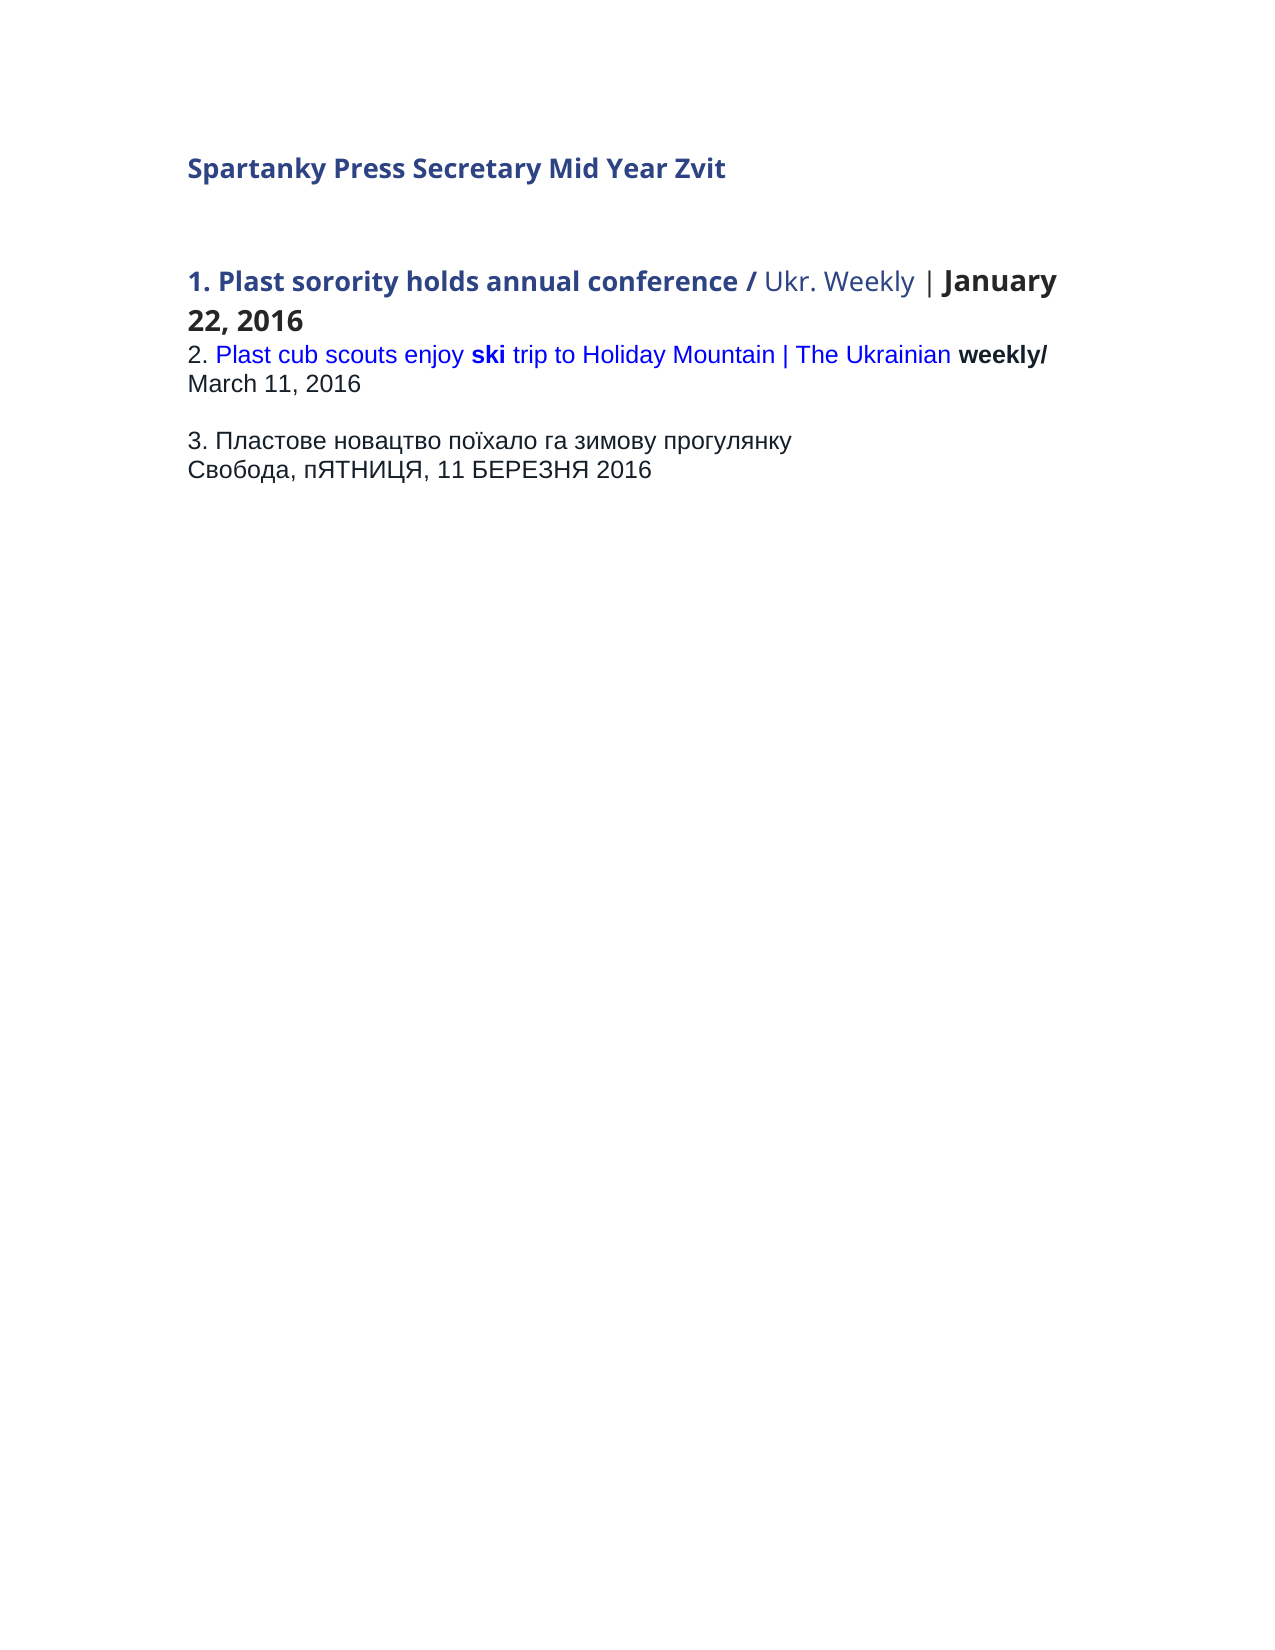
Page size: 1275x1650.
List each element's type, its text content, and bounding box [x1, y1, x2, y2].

text 3. Пластове новацтво поїхало га зимову прогулянку Свобода, пЯТНИЦЯ, 11 БЕРЕЗНЯ 2016 [187, 426, 1087, 484]
text 1. Plast sorority holds annual conference / Ukr. Weekly | January 22, 2016 [187, 261, 1087, 340]
text 2. weekly/ March 11, 2016 [187, 340, 1087, 397]
text Spartanky Press Secretary Mid Year Zvit [187, 150, 1087, 187]
